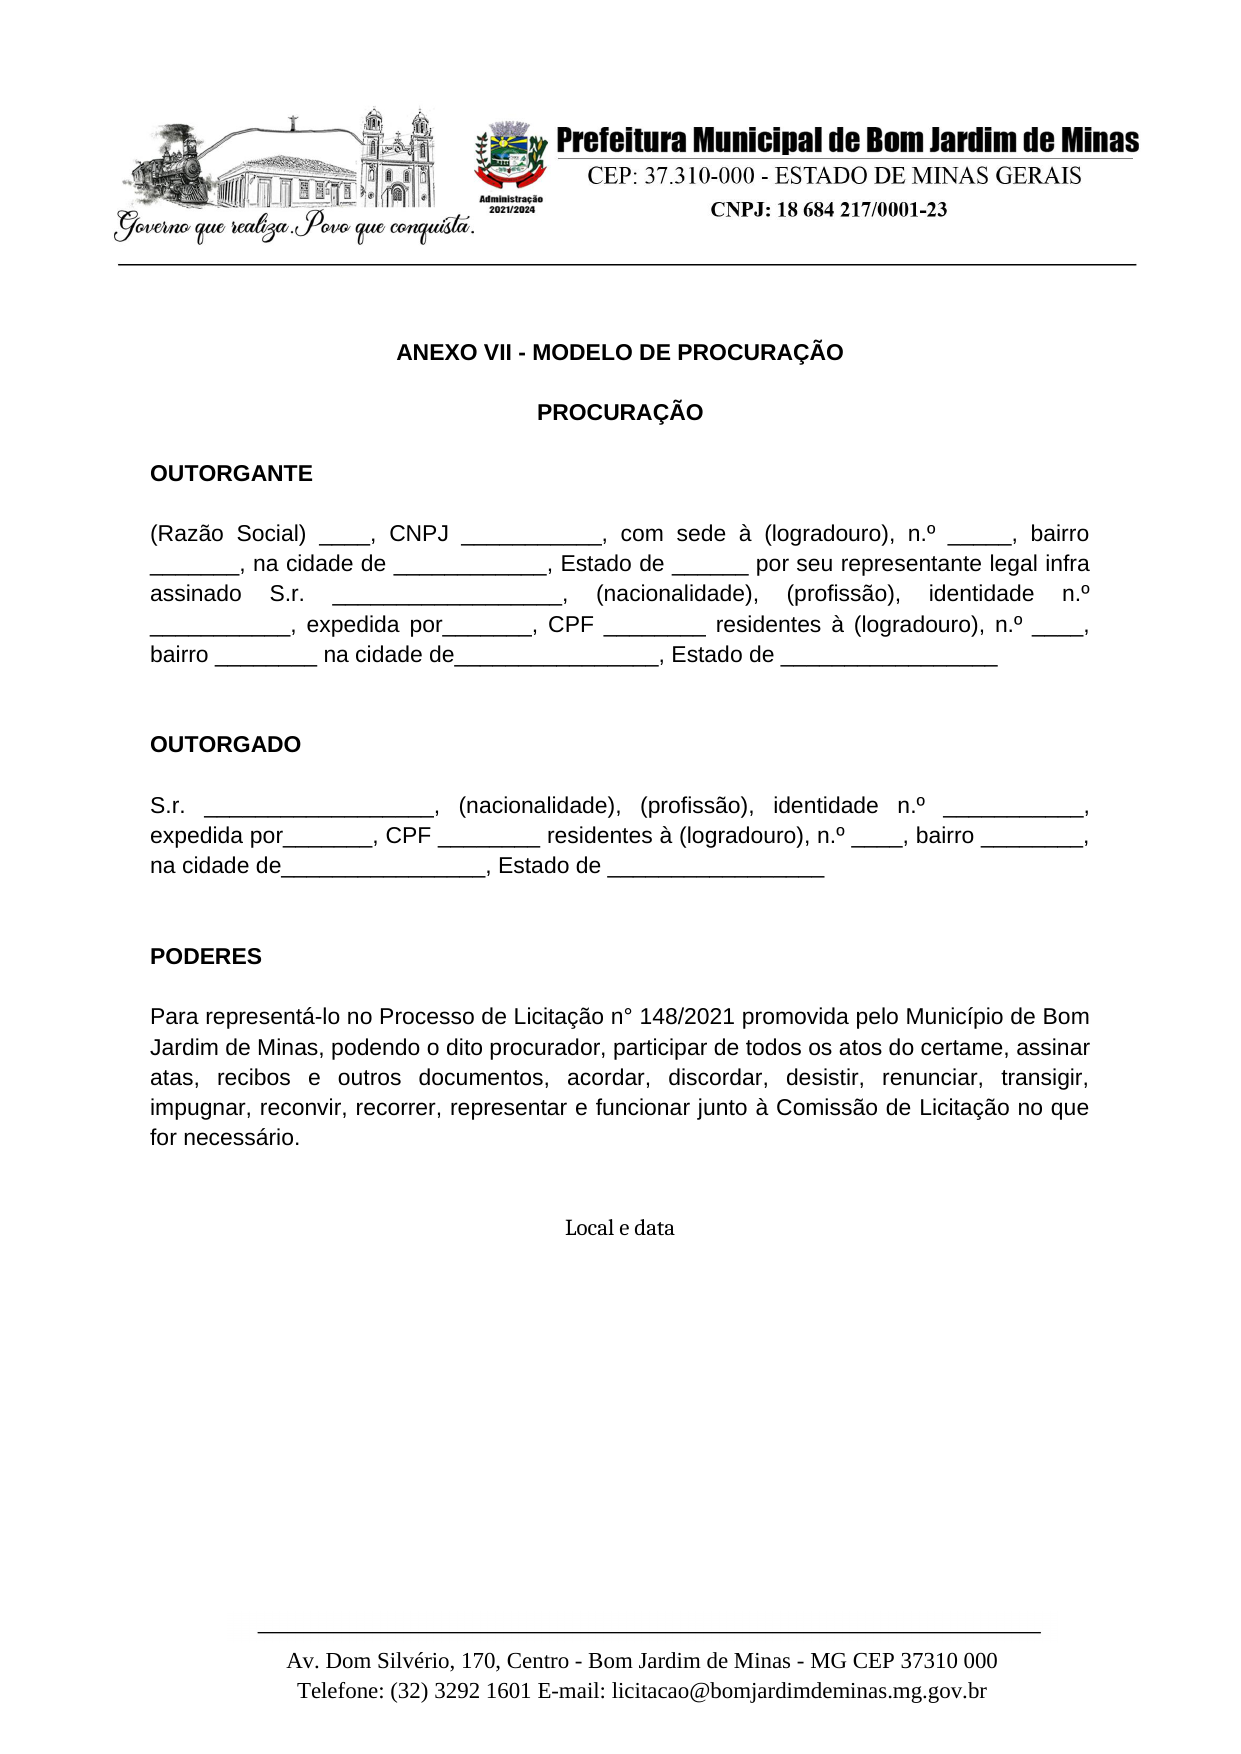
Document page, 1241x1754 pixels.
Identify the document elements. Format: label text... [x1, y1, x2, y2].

text (Razão Social) ____, CNPJ ___________, com sede à (logradouro), n.º _____, bairro _______, na cidade de ____________, Estado de ______ por seu representante legal infra assinado S.r. __________________, (nacionalidade), (profissão), identidade n.º ___________, expedida por_______, CPF ________ residentes à (logradouro), n.º ____, bairro ________ na cidade de________________, Estado de _________________ [150, 520, 1090, 667]
picture [91, 54, 1158, 305]
text OUTORGANTE [150, 459, 1090, 486]
text ANEXO VII - MODELO DE PROCURAÇÃO [150, 339, 1090, 365]
text Local e data [150, 1215, 1090, 1241]
text PROCURAÇÃO [150, 399, 1090, 426]
text S.r. __________________, (nacionalidade), (profissão), identidade n.º ___________, expedida por_______, CPF ________ residentes à (logradouro), n.º ____, bairro ________, na cidade de________________, Estado de _________________ [150, 792, 1090, 879]
text Para representá-lo no Processo de Licitação n° 148/2021 promovida pelo Município de Bom Jardim de Minas, podendo o dito procurador, participar de todos os atos do certame, assinar atas, recibos e outros documentos, acordar, discordar, desistir, renunciar, transigir, impugnar, reconvir, recorrer, representar e funcionar junto à Comissão de Licitação no que for necessário. [150, 1003, 1090, 1151]
text OUTORGADO [150, 731, 1090, 758]
picture [226, 1611, 1058, 1643]
text PODERES [150, 943, 1090, 969]
